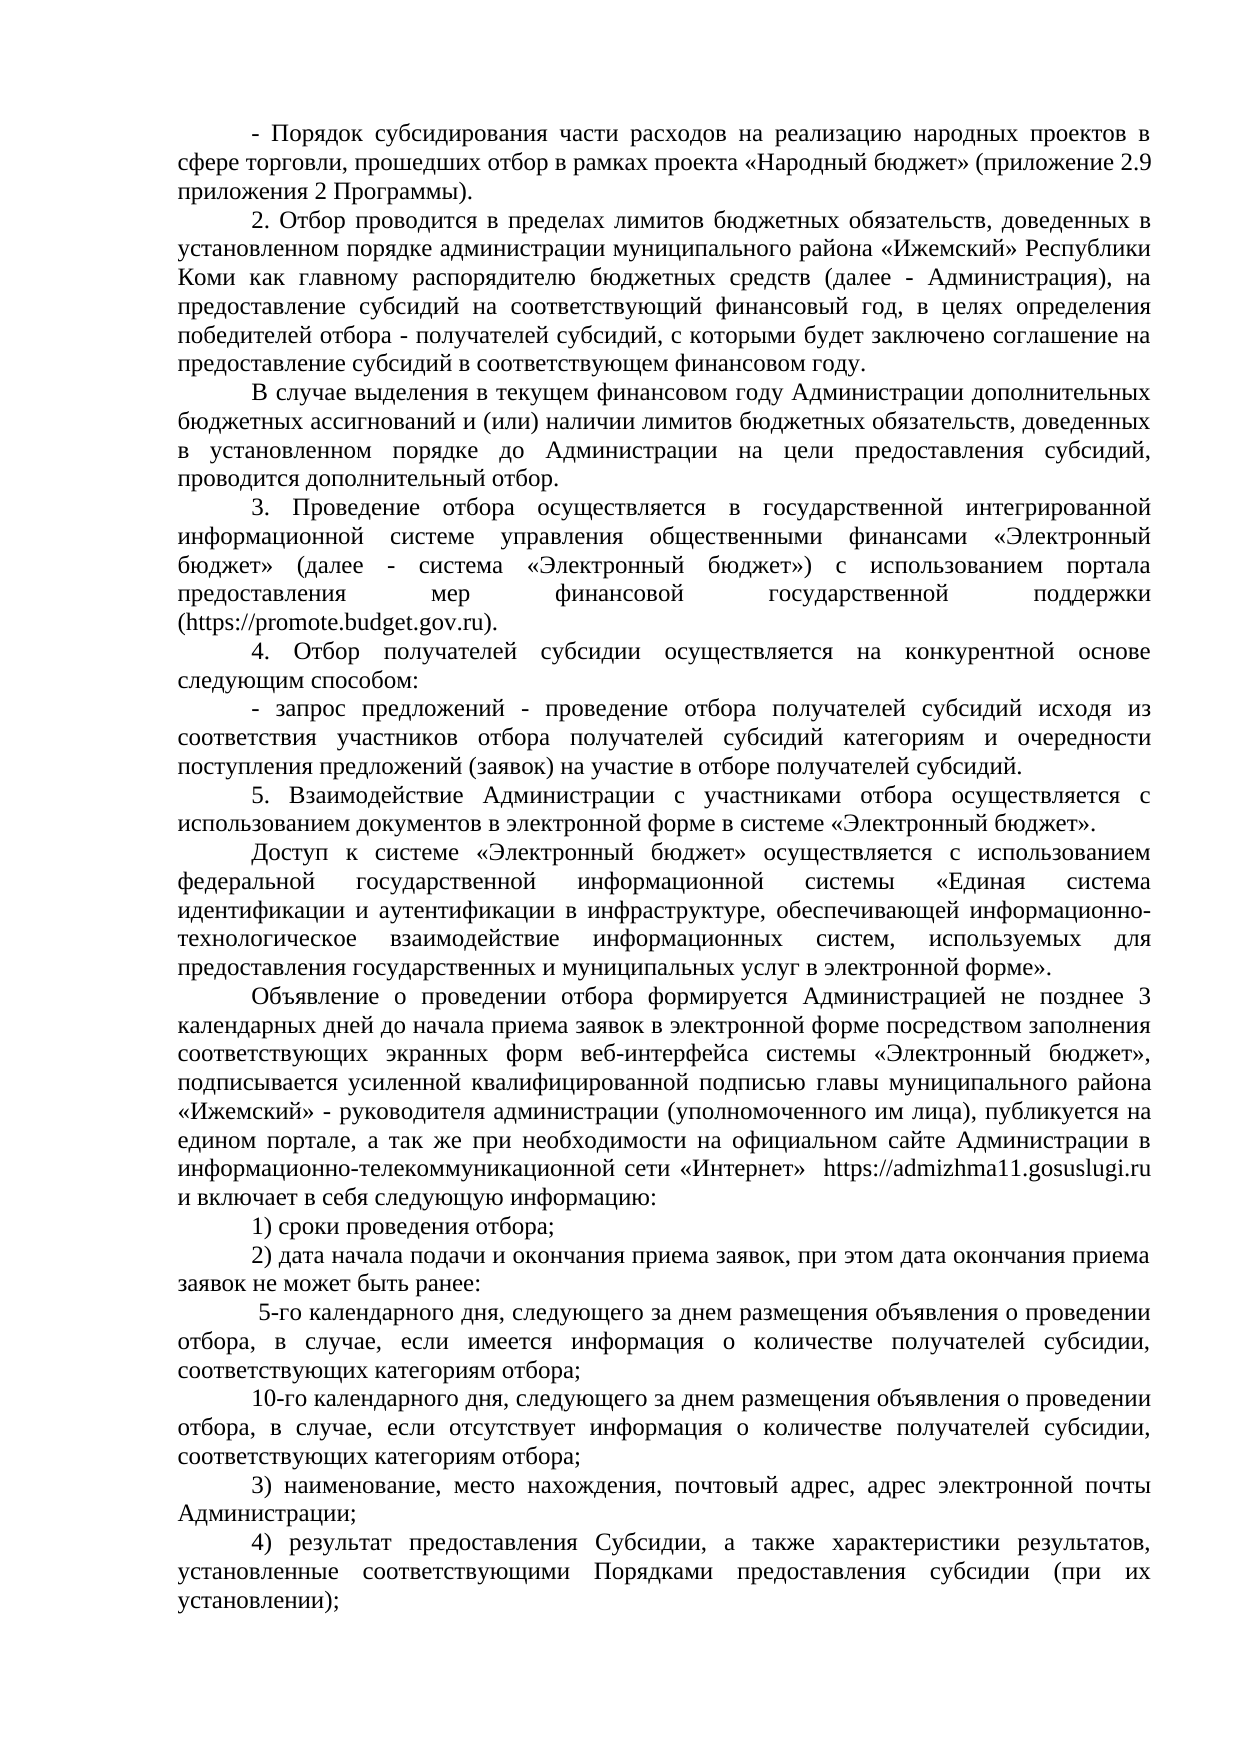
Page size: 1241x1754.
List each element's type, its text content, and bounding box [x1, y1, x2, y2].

text Доступ к системе «Электронный бюджет» осуществляется с использованием федеральной государственной информационной системы «Единая система идентификации и аутентификации в инфраструктуре, обеспечивающей информационно-технологическое взаимодействие информационных систем, используемых для предоставления государственных и муниципальных услуг в электронной форме». [177, 837, 1152, 981]
text - Порядок субсидирования части расходов на реализацию народных проектов в сфере торговли, прошедших отбор в рамках проекта «Народный бюджет» (приложение 2.9 приложения 2 Программы). [177, 118, 1152, 205]
text 4. Отбор получателей субсидии осуществляется на конкурентной основе следующим способом: [177, 636, 1152, 693]
text 2) дата начала подачи и окончания приема заявок, при этом дата окончания приема заявок не может быть ранее: [177, 1240, 1152, 1297]
text 4) результат предоставления Субсидии, а также характеристики результатов, установленные соответствующими Порядками предоставления субсидии (при их установлении); [177, 1527, 1152, 1613]
text Объявление о проведении отбора формируется Администрацией не позднее 3 календарных дней до начала приема заявок в электронной форме посредством заполнения соответствующих экранных форм веб-интерфейса системы «Электронный бюджет», подписывается усиленной квалифицированной подписью главы муниципального района «Ижемский» - руководителя администрации (уполномоченного им лица), публикуется на едином портале, а так же при необходимости на официальном сайте Администрации в информационно-телекоммуникационной сети «Интернет» https://admizhma11.gosuslugi.ru и включает в себя следующую информацию: [177, 981, 1152, 1211]
text 2. Отбор проводится в пределах лимитов бюджетных обязательств, доведенных в установленном порядке администрации муниципального района «Ижемский» Республики Коми как главному распорядителю бюджетных средств (далее - Администрация), на предоставление субсидий на соответствующий финансовый год, в целях определения победителей отбора - получателей субсидий, с которыми будет заключено соглашение на предоставление субсидий в соответствующем финансовом году. [177, 205, 1152, 377]
text 3. Проведение отбора осуществляется в государственной интегрированной информационной системе управления общественными финансами «Электронный бюджет» (далее - система «Электронный бюджет») с использованием портала предоставления мер финансовой государственной поддержки (https://promote.budget.gov.ru). [177, 492, 1152, 636]
text 10-го календарного дня, следующего за днем размещения объявления о проведении отбора, в случае, если отсутствует информация о количестве получателей субсидии, соответствующих категориям отбора; [177, 1383, 1152, 1470]
text 5-го календарного дня, следующего за днем размещения объявления о проведении отбора, в случае, если имеется информация о количестве получателей субсидии, соответствующих категориям отбора; [177, 1297, 1152, 1383]
text 1) сроки проведения отбора; [177, 1211, 1152, 1240]
text 5. Взаимодействие Администрации с участниками отбора осуществляется с использованием документов в электронной форме в системе «Электронный бюджет». [177, 780, 1152, 837]
text 3) наименование, место нахождения, почтовый адрес, адрес электронной почты Администрации; [177, 1470, 1152, 1527]
text В случае выделения в текущем финансовом году Администрации дополнительных бюджетных ассигнований и (или) наличии лимитов бюджетных обязательств, доведенных в установленном порядке до Администрации на цели предоставления субсидий, проводится дополнительный отбор. [177, 377, 1152, 492]
text - запрос предложений - проведение отбора получателей субсидий исходя из соответствия участников отбора получателей субсидий категориям и очередности поступления предложений (заявок) на участие в отборе получателей субсидий. [177, 693, 1152, 780]
